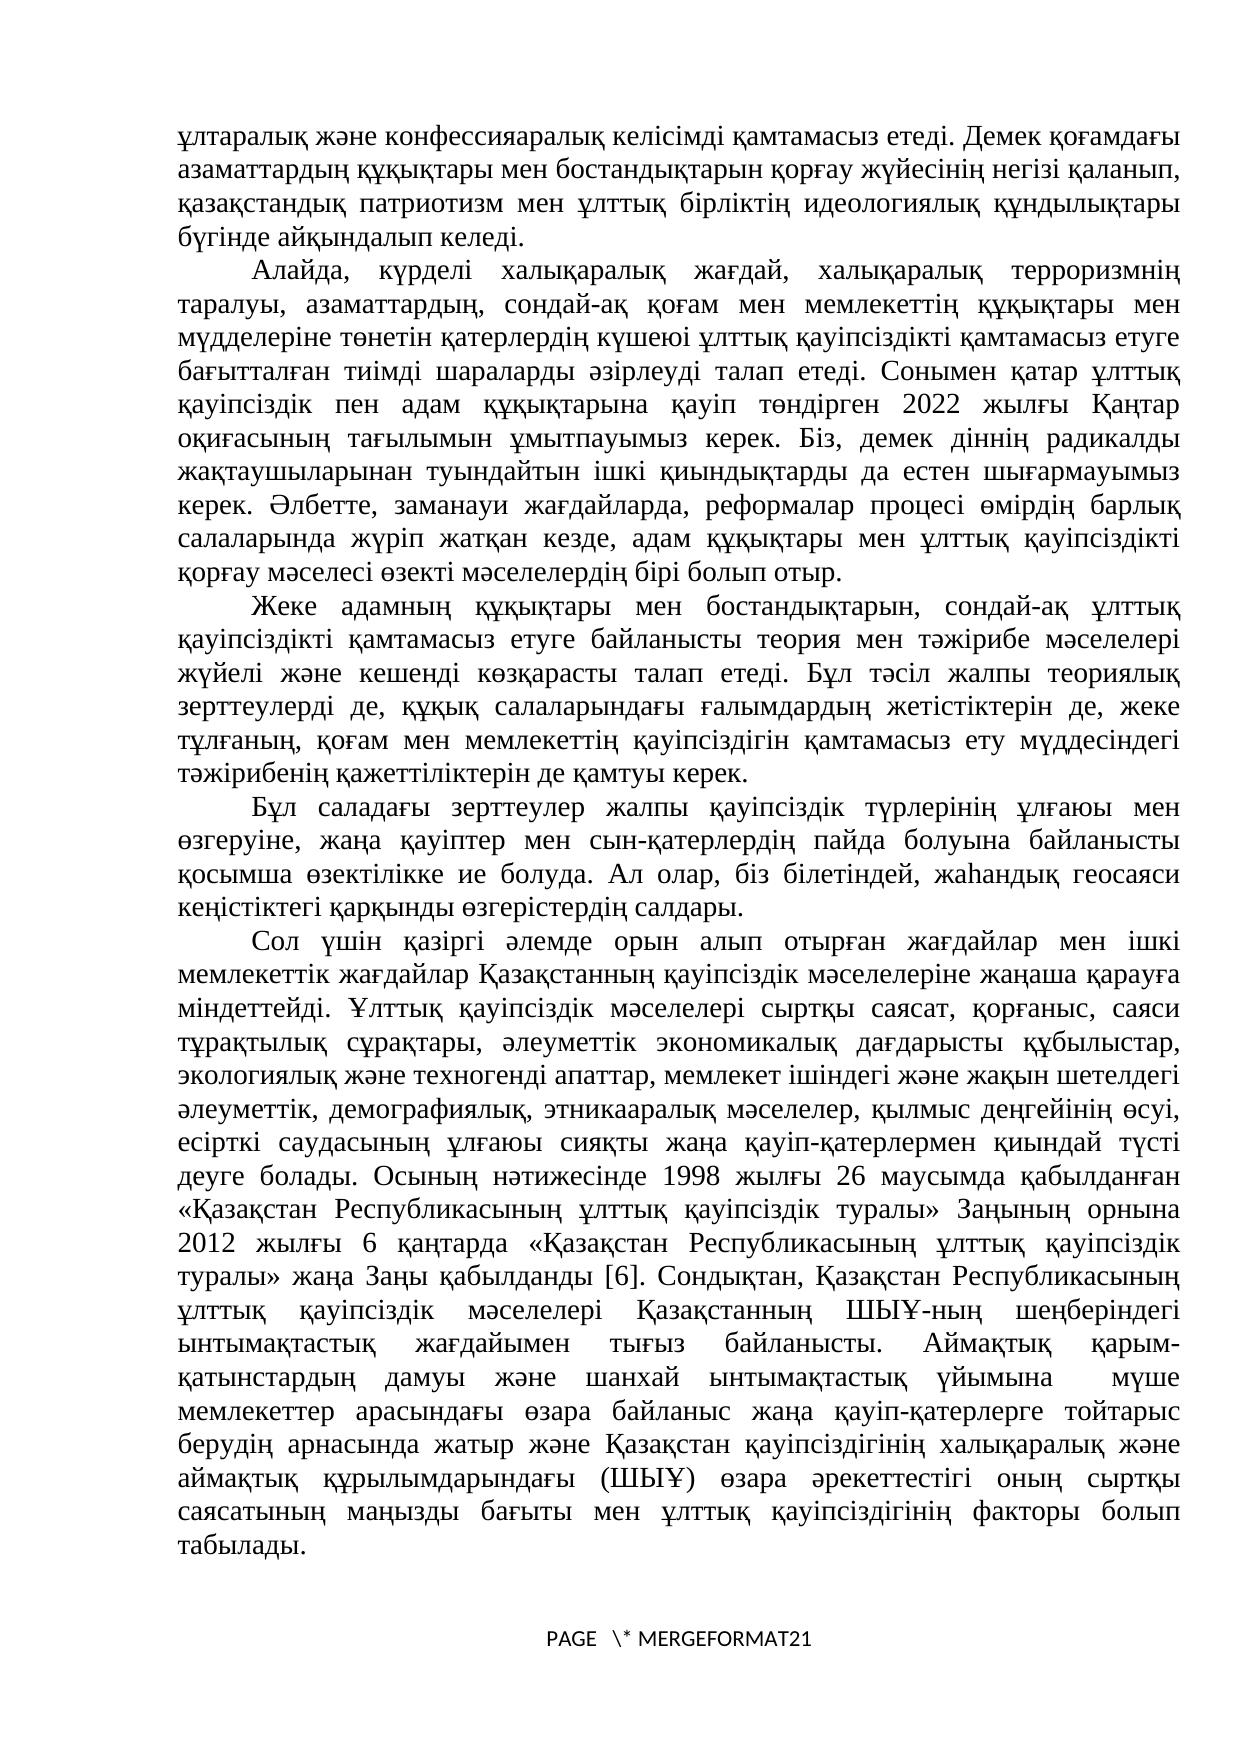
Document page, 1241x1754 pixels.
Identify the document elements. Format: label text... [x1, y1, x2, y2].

text Алайда, күрделі халықаралық жағдай, халықаралық терроризмнің таралуы, азаматтардың, сондай-ақ қоғам мен мемлекеттің құқықтары мен мүдделеріне төнетін қатерлердің күшеюі ұлттық қауіпсіздікті қамтамасыз етуге бағытталған тиімді шараларды әзірлеуді талап етеді. Сонымен қатар ұлттық қауіпсіздік пен адам құқықтарына қауіп төндірген 2022 жылғы Қаңтар оқиғасының тағылымын ұмытпауымыз керек. Біз, демек діннің радикалды жақтаушыларынан туындайтын ішкі қиындықтарды да естен шығармауымыз керек. Әлбетте, заманауи жағдайларда, реформалар процесі өмірдің барлық салаларында жүріп жатқан кезде, адам құқықтары мен ұлттық қауіпсіздікті қорғау мәселесі өзекті мәселелердің бірі болып отыр. [177, 252, 1181, 588]
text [177, 118, 1181, 252]
text Сол үшін қазіргі әлемде орын алып отырған жағдайлар мен ішкі мемлекеттік жағдайлар Қазақстанның қауіпсіздік мәселелеріне жаңаша қарауға міндеттейді. Ұлттық қауіпсіздік мәселелері сыртқы саясат, қорғаныс, саяси тұрақтылық сұрақтары, әлеуметтік экономикалық дағдарысты құбылыстар, экологиялық және техногенді апаттар, мемлекет ішіндегі және жақын шетелдегі әлеуметтік, демографиялық, этникааралық мәселелер, қылмыс деңгейінің өсуі, есірткі саудасының ұлғаюы сияқты жаңа қауіп-қатерлермен қиындай түсті деуге болады. Осының нәтижесінде 1998 жылғы 26 маусымда қабылданған «Қазақстан Республикасының ұлттық қауіпсіздік туралы» Заңының орнына 2012 жылғы 6 қаңтарда «Қазақстан Республикасының ұлттық қауіпсіздік туралы» жаңа Заңы қабылданды [6]. Сондықтан, Қазақстан Республикасының ұлттық қауіпсіздік мәселелері Қазақстанның ШЫҰ-ның шеңберіндегі ынтымақтастық жағдайымен тығыз байланысты. Аймақтық қарым-қатынстардың дамуы және шанхай ынтымақтастық үйымына мүше мемлекеттер арасындағы өзара байланыс жаңа қауіп-қатерлерге тойтарыс берудің арнасында жатыр және Қазақстан қауіпсіздігінің халықаралық және аймақтық құрылымдарындағы (ШЫҰ) өзара әрекеттестігі оның сыртқы саясатының маңызды бағыты мен ұлттық қауіпсіздігінің факторы болып табылады. [177, 923, 1181, 1560]
text Бұл саладағы зерттеулер жалпы қауіпсіздік түрлерінің ұлғаюы мен өзгеруіне, жаңа қауіптер мен сын-қатерлердің пайда болуына байланысты қосымша өзектілікке ие болуда. Ал олар, біз білетіндей, жаһандық геосаяси кеңістіктегі қарқынды өзгерістердің салдары. [177, 789, 1181, 923]
text Жеке адамның құқықтары мен бостандықтарын, сондай-ақ ұлттық қауіпсіздікті қамтамасыз етуге байланысты теория мен тәжірибе мәселелері жүйелі және кешенді көзқарасты талап етеді. Бұл тәсіл жалпы теориялық зерттеулерді де, құқық салаларындағы ғалымдардың жетістіктерін де, жеке тұлғаның, қоғам мен мемлекеттің қауіпсіздігін қамтамасыз ету мүддесіндегі тәжірибенің қажеттіліктерін де қамтуы керек. [177, 588, 1181, 789]
